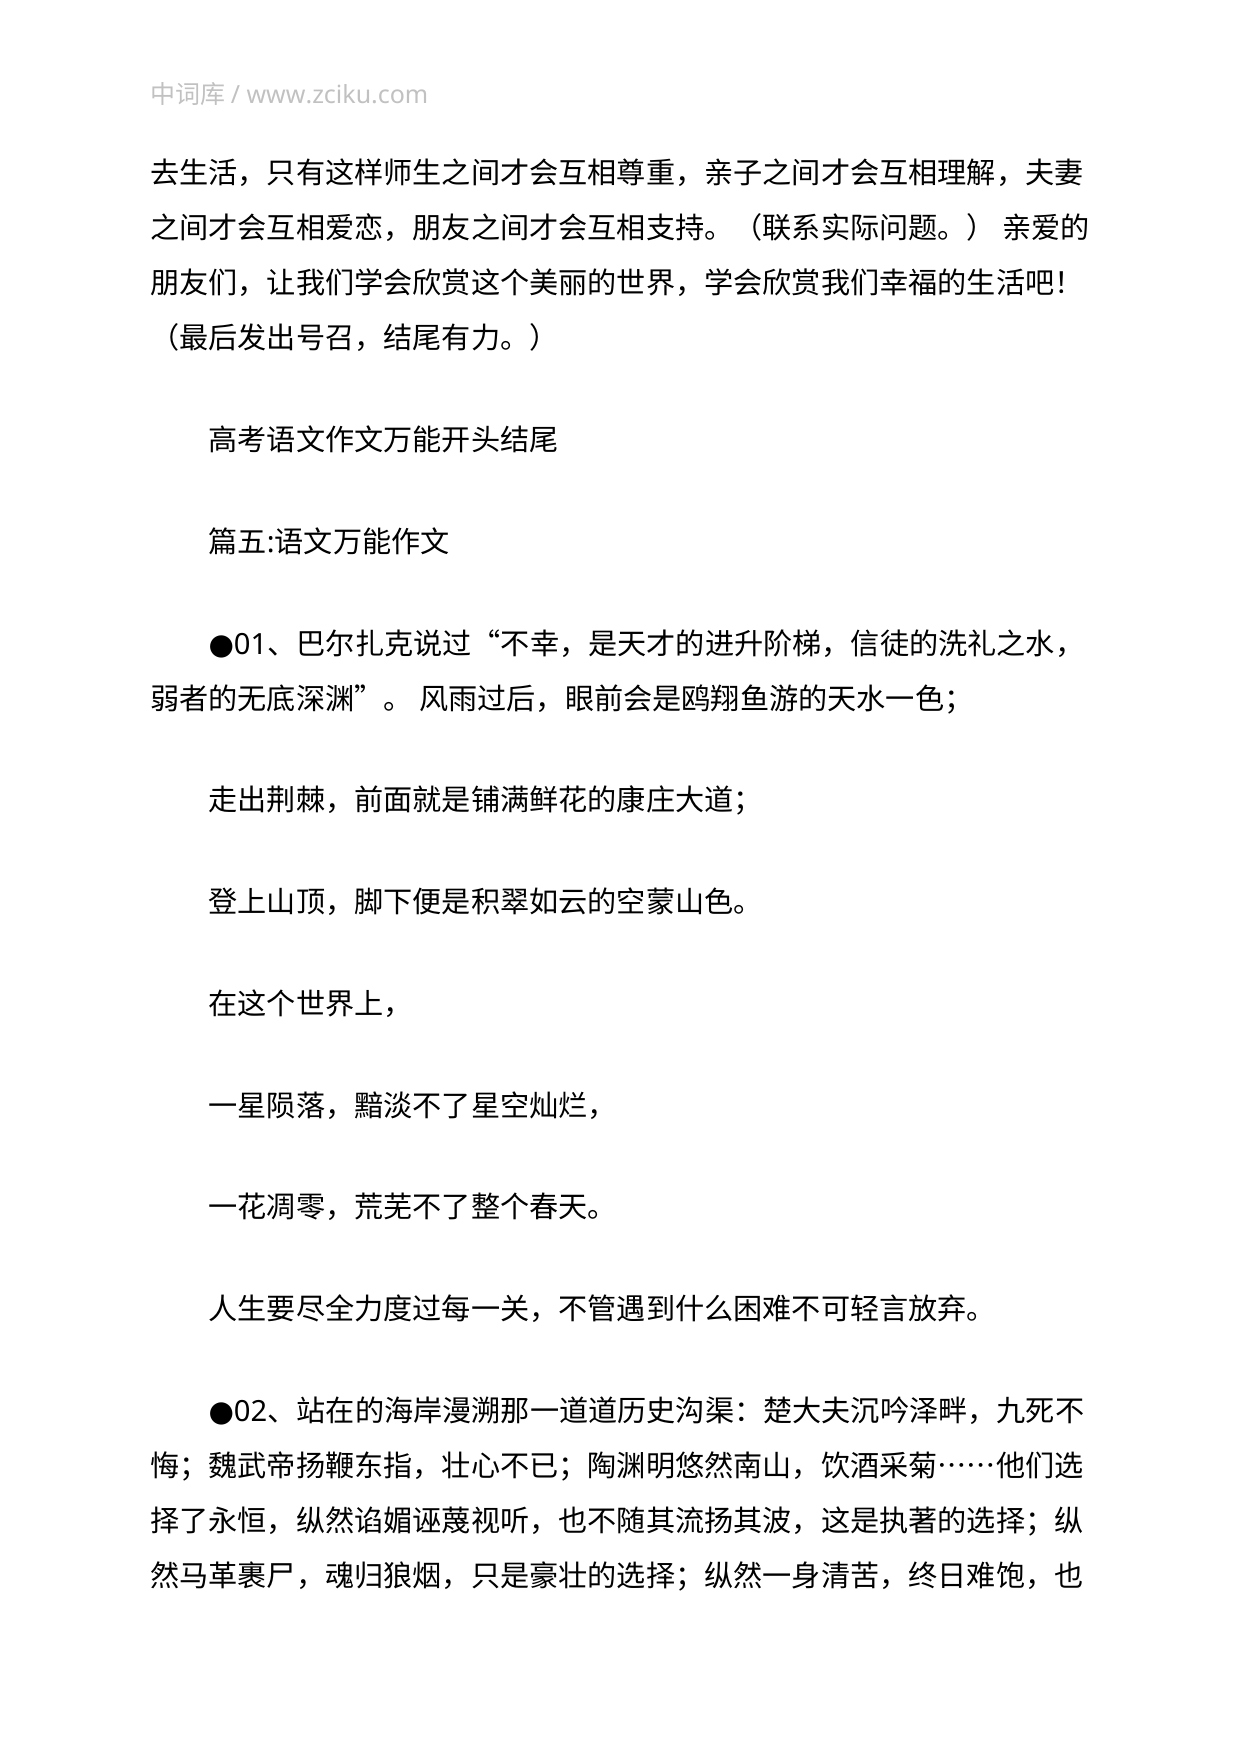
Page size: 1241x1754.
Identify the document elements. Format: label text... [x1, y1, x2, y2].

text 一花凋零，荒芜不了整个春天。 [150, 1184, 1090, 1226]
text 登上山顶，脚下便是积翠如云的空蒙山色。 [150, 879, 1090, 921]
text ●01、巴尔扎克说过“不幸，是天才的进升阶梯，信徒的洗礼之水，弱者的无底深渊”。 风雨过后，眼前会是鸥翔鱼游的天水一色； [150, 620, 1090, 717]
text 人生要尽全力度过每一关，不管遇到什么困难不可轻言放弃。 [150, 1286, 1090, 1328]
text 高考语文作文万能开头结尾 [150, 416, 1090, 459]
text 走出荆棘，前面就是铺满鲜花的康庄大道； [150, 777, 1090, 819]
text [150, 1388, 1090, 1595]
text 篇五:语文万能作文 [150, 518, 1090, 561]
text 一星陨落，黯淡不了星空灿烂， [150, 1082, 1090, 1124]
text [150, 150, 1090, 357]
text 在这个世界上， [150, 981, 1090, 1023]
